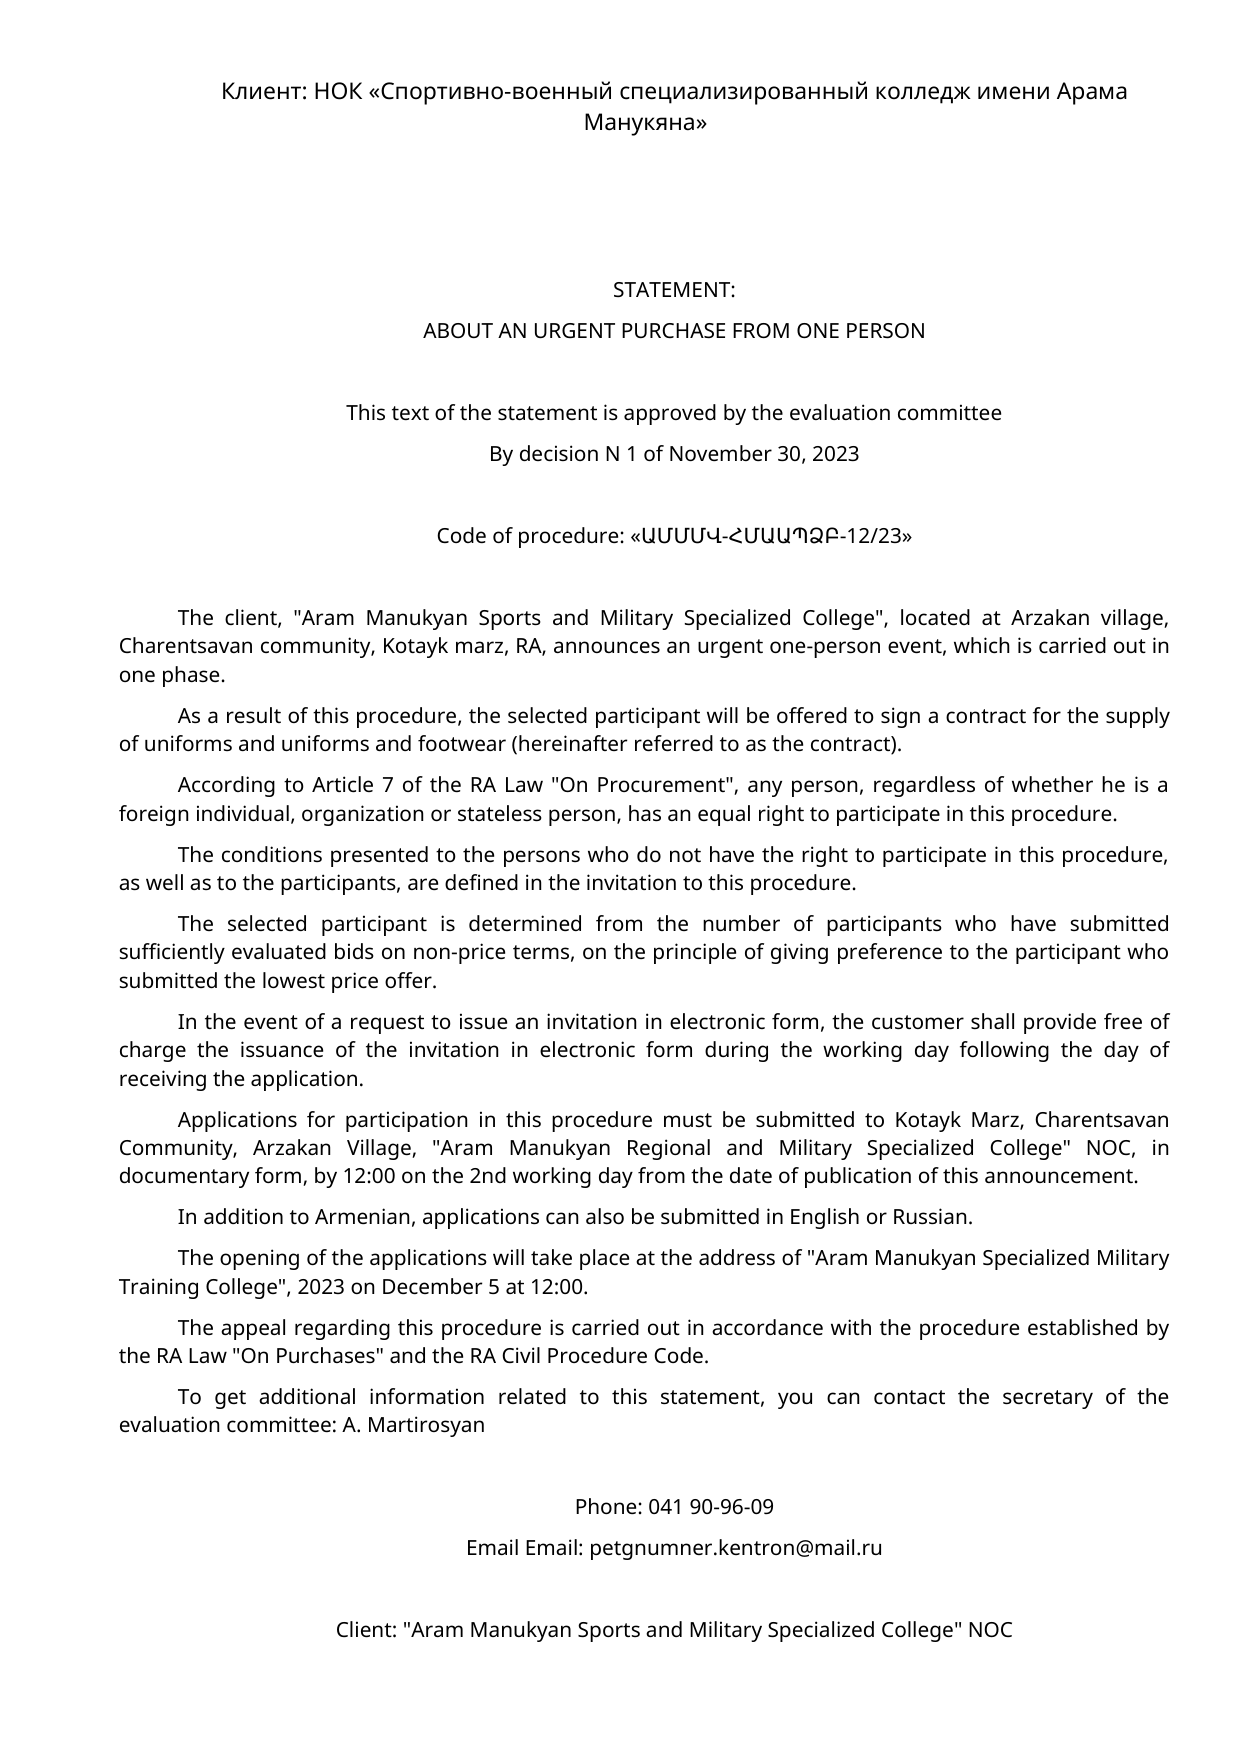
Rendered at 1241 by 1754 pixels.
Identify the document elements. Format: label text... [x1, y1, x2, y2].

text ABOUT AN URGENT PURCHASE FROM ONE PERSON [118, 317, 1171, 345]
text Клиент: НОК «Спортивно-военный специализированный колледж имени Арама Манукяна» [118, 75, 1172, 137]
text By decision N 1 of November 30, 2023 [118, 439, 1171, 468]
text This text of the statement is approved by the evaluation committee [118, 398, 1171, 427]
text The selected participant is determined from the number of participants who have submitted sufficiently evaluated bids on non-price terms, on the principle of giving preference to the participant who submitted the lowest price offer. [118, 909, 1171, 994]
text Phone: 041 90-96-09 [118, 1492, 1171, 1521]
text Email Email: petgnumner.kentron@mail.ru [118, 1533, 1171, 1562]
text Client: "Aram Manukyan Sports and Military Specialized College" NOC [118, 1615, 1171, 1644]
text According to Article 7 of the RA Law "On Procurement", any person, regardless of whether he is a foreign individual, organization or stateless person, has an equal right to participate in this procedure. [118, 770, 1171, 827]
text The opening of the applications will take place at the address of "Aram Manukyan Specialized Military Training College", 2023 on December 5 at 12:00. [118, 1243, 1171, 1300]
text Applications for participation in this procedure must be submitted to Kotayk Marz, Charentsavan Community, Arzakan Village, "Aram Manukyan Regional and Military Specialized College" NOC, in documentary form, by 12:00 on the 2nd working day from the date of publication of this announcement. [118, 1105, 1171, 1190]
text In the event of a request to issue an invitation in electronic form, the customer shall provide free of charge the issuance of the invitation in electronic form during the working day following the day of receiving the application. [118, 1007, 1171, 1092]
text STATEMENT: [118, 276, 1171, 304]
text In addition to Armenian, applications can also be submitted in English or Russian. [118, 1202, 1171, 1231]
text The client, "Aram Manukyan Sports and Military Specialized College", located at Arzakan village, Charentsavan community, Kotayk marz, RA, announces an urgent one-person event, which is carried out in one phase. [118, 603, 1171, 688]
text Code of procedure: «ԱՄՄՄՎ-ՀՄԱԱՊՁԲ-12/23» [118, 521, 1171, 550]
text The conditions presented to the persons who do not have the right to participate in this procedure, as well as to the participants, are defined in the invitation to this procedure. [118, 840, 1171, 897]
text The appeal regarding this procedure is carried out in accordance with the procedure established by the RA Law "On Purchases" and the RA Civil Procedure Code. [118, 1313, 1171, 1370]
text To get additional information related to this statement, you can contact the secretary of the evaluation committee: A. Martirosyan [118, 1382, 1171, 1439]
text As a result of this procedure, the selected participant will be offered to sign a contract for the supply of uniforms and uniforms and footwear (hereinafter referred to as the contract). [118, 701, 1171, 758]
